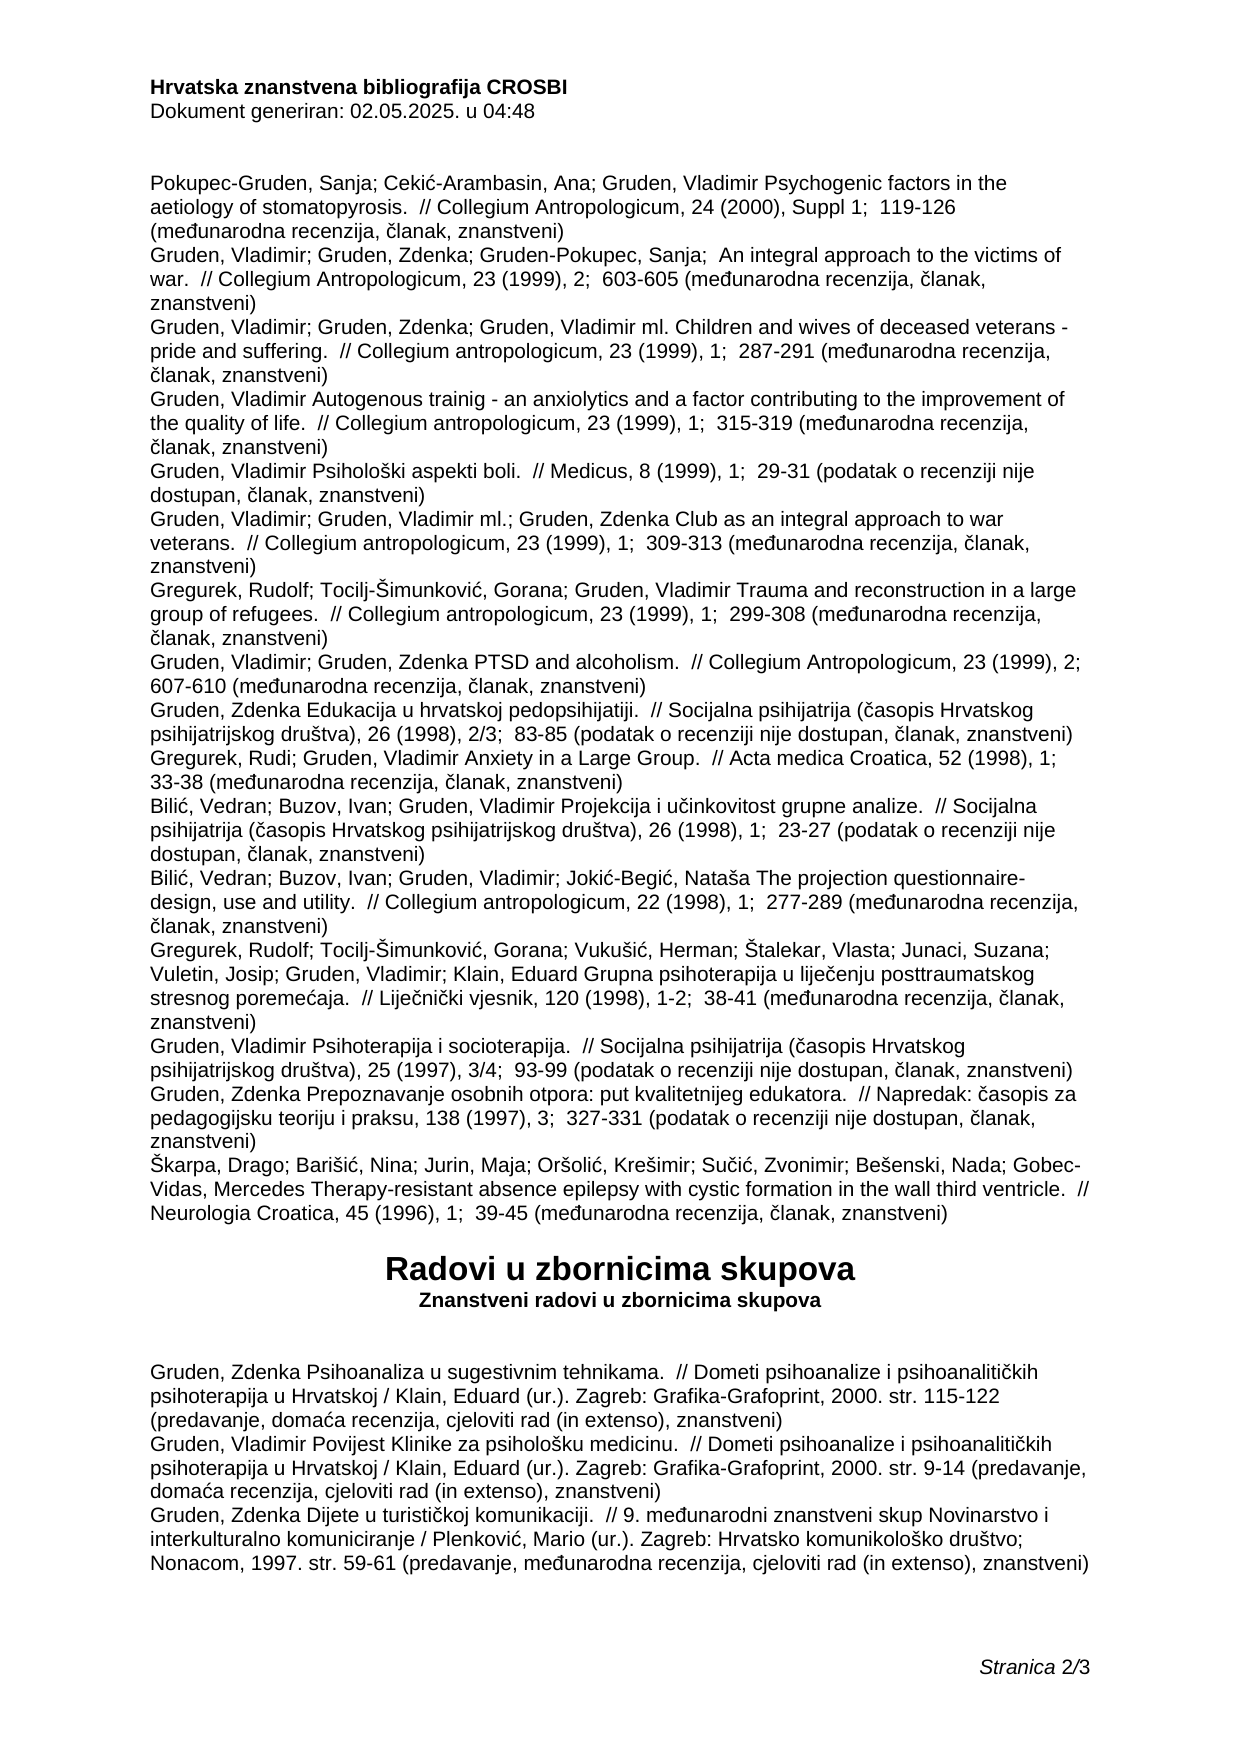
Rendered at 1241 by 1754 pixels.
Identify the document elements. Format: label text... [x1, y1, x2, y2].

text Gruden, Zdenka [150, 698, 1090, 746]
text Škarpa, Drago; Barišić, Nina; Jurin, Maja; Oršolić, Krešimir; Sučić, Zvonimir; Bešenski, Nada; Gobec-Vidas, Mercedes [150, 1153, 1090, 1225]
subtitle Radovi u zbornicima skupova [150, 1249, 1090, 1288]
text Gregurek, Rudolf; Tocilj-Šimunković, Gorana; Vukušić, Herman; Štalekar, Vlasta; Junaci, Suzana; Vuletin, Josip; Gruden, Vladimir; Klain, Eduard [150, 938, 1090, 1033]
text Gruden, Zdenka [150, 1503, 1090, 1575]
text Gruden, Vladimir [150, 1033, 1090, 1081]
text Gruden, Vladimir; Gruden, Vladimir ml.; Gruden, Zdenka [150, 506, 1090, 578]
text Pokupec-Gruden, Sanja; Cekić-Arambasin, Ana; Gruden, Vladimir [150, 171, 1090, 243]
text Gruden, Vladimir; Gruden, Zdenka; Gruden, Vladimir ml. [150, 315, 1090, 387]
text Gruden, Vladimir; Gruden, Zdenka; Gruden-Pokupec, Sanja; [150, 243, 1090, 315]
text Bilić, Vedran; Buzov, Ivan; Gruden, Vladimir; Jokić-Begić, Nataša [150, 866, 1090, 938]
text Bilić, Vedran; Buzov, Ivan; Gruden, Vladimir [150, 794, 1090, 866]
text Gruden, Zdenka [150, 1359, 1090, 1431]
subtitle Znanstveni radovi u zbornicima skupova [150, 1288, 1090, 1312]
text Gruden, Vladimir; Gruden, Zdenka [150, 650, 1090, 698]
text Gruden, Vladimir [150, 458, 1090, 506]
text Gregurek, Rudi; Gruden, Vladimir [150, 746, 1090, 794]
text Gruden, Vladimir [150, 1431, 1090, 1503]
text Gregurek, Rudolf; Tocilj-Šimunković, Gorana; Gruden, Vladimir [150, 578, 1090, 650]
text Gruden, Vladimir [150, 387, 1090, 458]
text Gruden, Zdenka [150, 1081, 1090, 1153]
